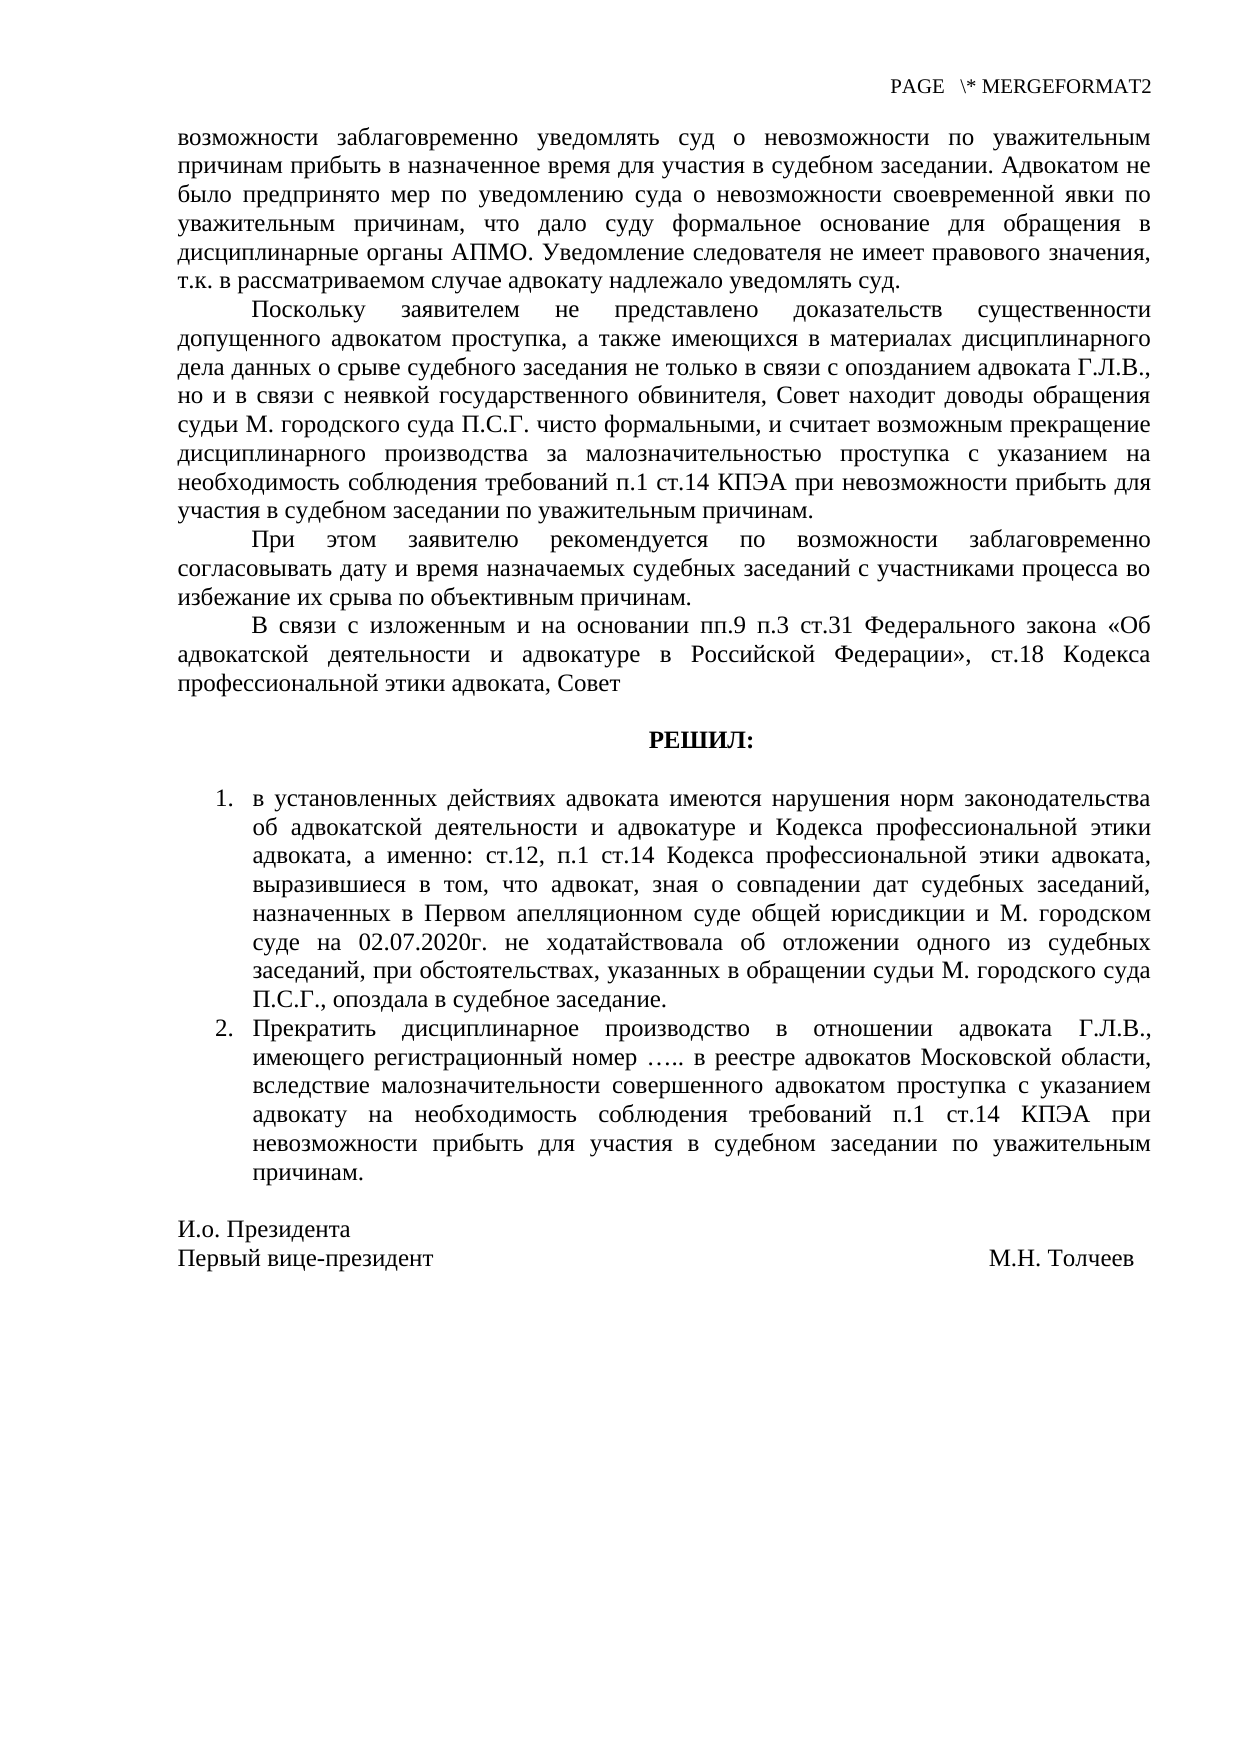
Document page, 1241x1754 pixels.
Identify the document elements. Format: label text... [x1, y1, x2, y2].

text И.о. Президента [177, 1214, 1152, 1243]
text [177, 122, 1152, 294]
text Первый вице-президент М.Н. Толчеев [177, 1243, 1152, 1272]
text РЕШИЛ: [177, 726, 1152, 754]
list Прекратить дисциплинарное производство в отношении адвоката Г.Л.В., имеющего регистрационный номер ….. в реестре адвокатов Московской области, вследствие малозначительности совершенного адвокатом проступка с указанием адвокату на необходимость соблюдения требований п.1 ст.14 КПЭА при невозможности прибыть для участия в судебном заседании по уважительным причинам. [215, 1013, 1152, 1186]
text При этом заявителю рекомендуется по возможности заблаговременно согласовывать дату и время назначаемых судебных заседаний с участниками процесса во избежание их срыва по объективным причинам. [177, 524, 1152, 611]
text Поскольку заявителем не представлено доказательств существенности допущенного адвокатом проступка, а также имеющихся в материалах дисциплинарного дела данных о срыве судебного заседания не только в связи с опозданием адвоката Г.Л.В., но и в связи с неявкой государственного обвинителя, Совет находит доводы обращения судьи М. городского суда П.С.Г. чисто формальными, и считает возможным прекращение дисциплинарного производства за малозначительностью проступка с указанием на необходимость соблюдения требований п.1 ст.14 КПЭА при невозможности прибыть для участия в судебном заседании по уважительным причинам. [177, 294, 1152, 524]
text В связи с изложенным и на основании пп.9 п.3 ст.31 Федерального закона «Об адвокатской деятельности и адвокатуре в Российской Федерации», ст.18 Кодекса профессиональной этики адвоката, Совет [177, 611, 1152, 697]
list в установленных действиях адвоката имеются нарушения норм законодательства об адвокатской деятельности и адвокатуре и Кодекса профессиональной этики адвоката, а именно: ст.12, п.1 ст.14 Кодекса профессиональной этики адвоката, выразившиеся в том, что адвокат, зная о совпадении дат судебных заседаний, назначенных в Первом апелляционном суде общей юрисдикции и М. городском суде на 02.07.2020г. не ходатайствовала об отложении одного из судебных заседаний, при обстоятельствах, указанных в обращении судьи М. городского суда П.С.Г., опоздала в судебное заседание. [215, 783, 1152, 1013]
